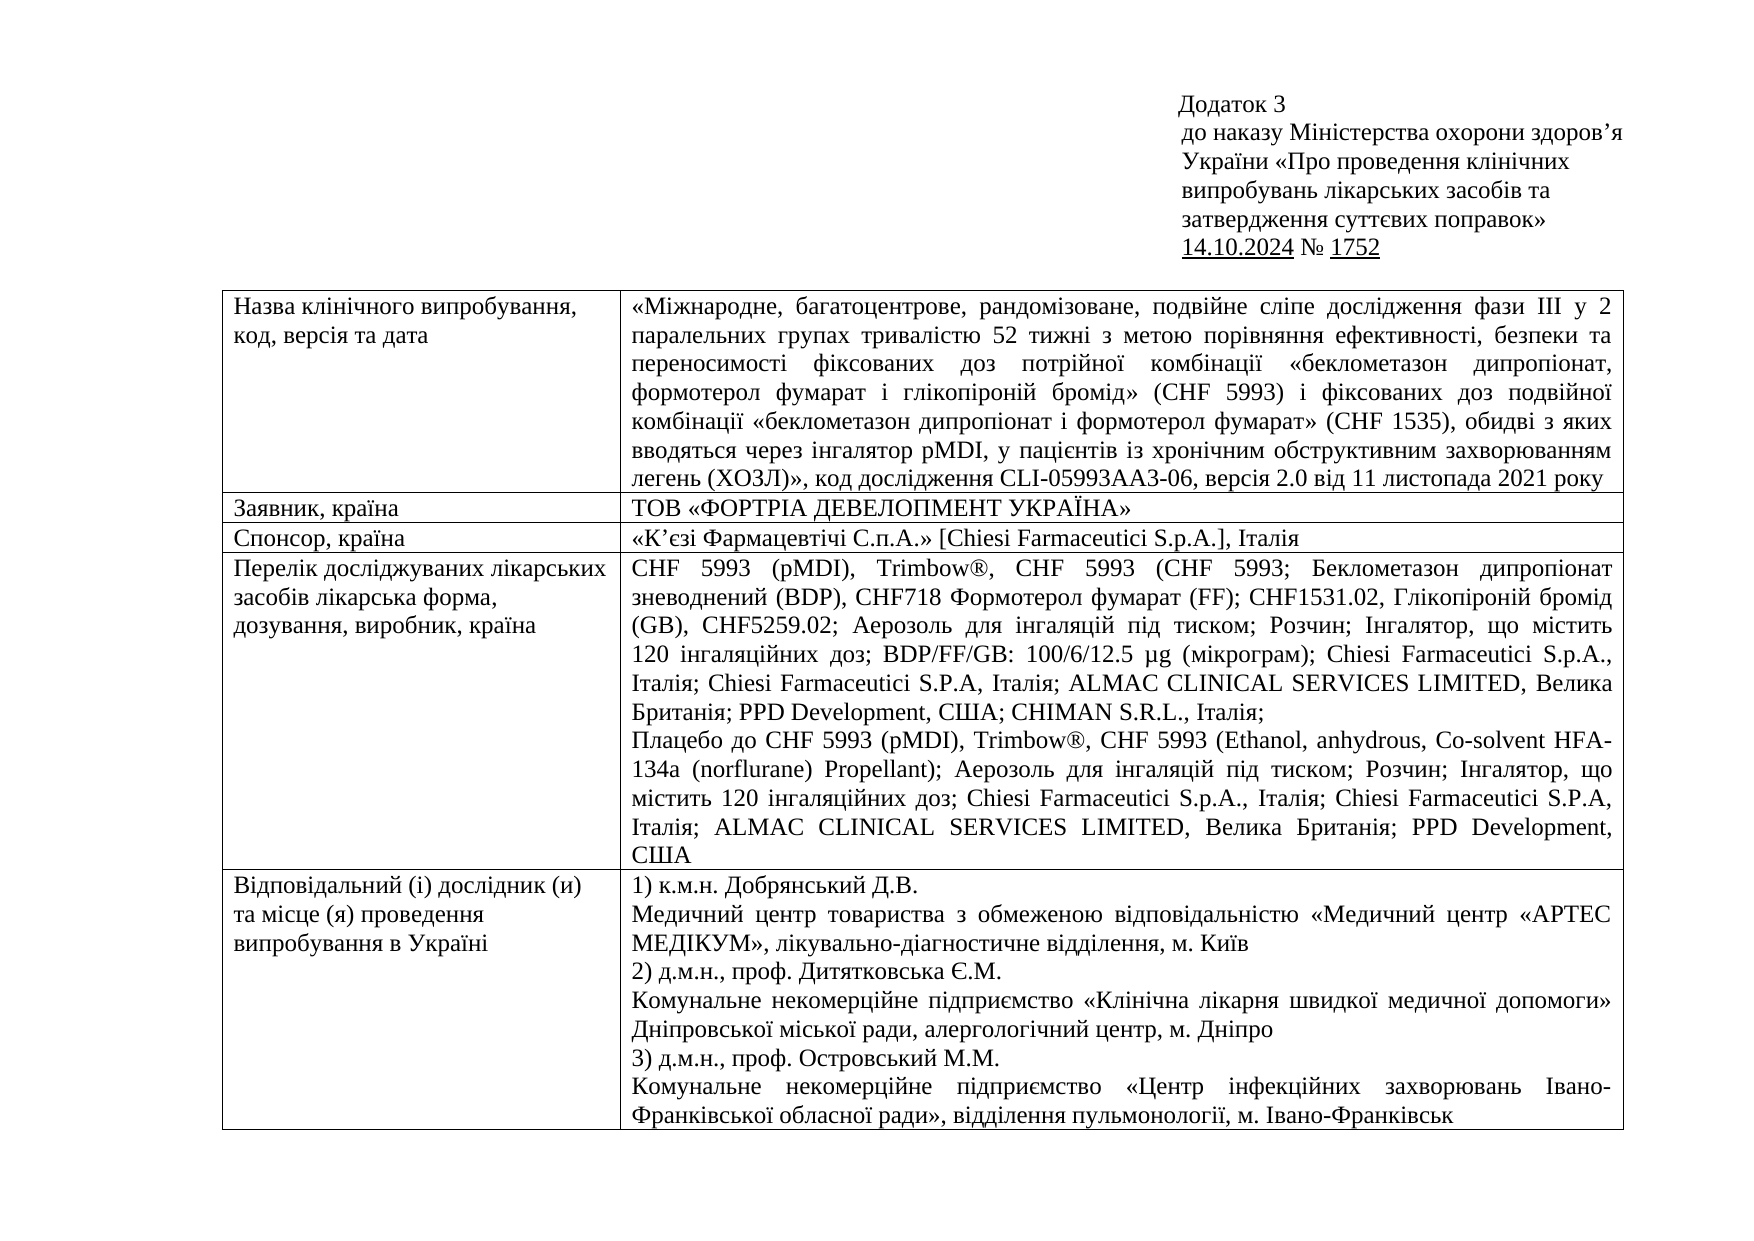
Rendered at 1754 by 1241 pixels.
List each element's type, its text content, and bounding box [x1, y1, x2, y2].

text 14.10.2024 № 1752 [1181, 232, 1624, 261]
table_cell CHF 5993 (pMDI), Trimbow®, CHF 5993 (CHF 5993; Беклометазон дипропіонат зневоднений (BDP), CHF718 Формотерол фумарат (FF); CHF1531.02, Глікопіроній бромід (GB), CHF5259.02; Аерозоль для інгаляцій під тиском; Розчин; Інгалятор, що містить 120 інгаляційних доз; BDP/FF/GB: 100/6/12.5 µg (мікрограм); Chiesi Farmaceutici S.p.A., Італія; Chiesi Farmaceutici S.P.A, Італія; ALMAC CLINICAL SERVICES LIMITED, Велика Британія; PPD Development, США; CHIMAN S.R.L., Італія; Плацебо до CHF 5993 (pMDI), Trimbow®, CHF 5993 (Ethanol, anhydrous, Co-solvent HFA-134a (norflurane) Propellant); Аерозоль для інгаляцій під тиском; Розчин; Інгалятор, що містить 120 інгаляційних доз; Chiesi Farmaceutici S.p.A., Італія; Chiesi Farmaceutici S.P.A, Італія; ALMAC CLINICAL SERVICES LIMITED, Велика Британія; PPD Development, США [621, 553, 1623, 869]
table_cell ТОВ «ФОРТРІА ДЕВЕЛОПМЕНТ УКРАЇНА» [621, 493, 1623, 522]
table_cell «К’єзі Фармацевтічі С.п.А.» [Chiesi Farmaceutici S.p.A.], Італія [621, 523, 1623, 552]
table_cell Заявник, країна [223, 493, 620, 522]
table_cell Перелік досліджуваних лікарських засобів лікарська форма, дозування, виробник, країна [223, 553, 620, 869]
table_cell 1) к.м.н. Добрянський Д.В. Медичний центр товариства з обмеженою відповідальністю «Медичний центр «АРТЕС МЕДІКУМ», лікувально-діагностичне відділення, м. Київ 2) д.м.н., проф. Дитятковська Є.М. Комунальне некомерційне підприємство «Клінічна лікарня швидкої медичної допомоги» Дніпровської міської ради, алергологічний центр, м. Дніпро 3) д.м.н., проф. Островський М.М. Комунальне некомерційне підприємство «Центр інфекційних захворювань Івано-Франківської обласної ради», відділення пульмонології, м. Івано-Франківськ [621, 870, 1623, 1129]
table_cell Спонсор, країна [223, 523, 620, 552]
table_header Назва клінічного випробування, код, версія та дата [223, 291, 620, 492]
text Додаток 3 [222, 89, 1624, 117]
text до наказу Міністерства охорони здоров’я України «Про проведення клінічних випробувань лікарських засобів та затвердження суттєвих поправок» [1181, 117, 1624, 232]
table_cell Відповідальний (і) дослідник (и) та місце (я) проведення випробування в Україні [223, 870, 620, 1129]
table_header «Міжнародне, багатоцентрове, рандомізоване, подвійне сліпе дослідження фази III у 2 паралельних групах тривалістю 52 тижні з метою порівняння ефективності, безпеки та переносимості фіксованих доз потрійної комбінації «беклометазон дипропіонат, формотерол фумарат і глікопіроній бромід» (CHF 5993) і фіксованих доз подвійної комбінації «беклометазон дипропіонат і формотерол фумарат» (CHF 1535), обидві з яких вводяться через інгалятор pMDI, у пацієнтів із хронічним обструктивним захворюванням легень (ХОЗЛ)», код дослідження CLI-05993AA3-06, версія 2.0 від 11 листопада 2021 року [621, 291, 1623, 492]
